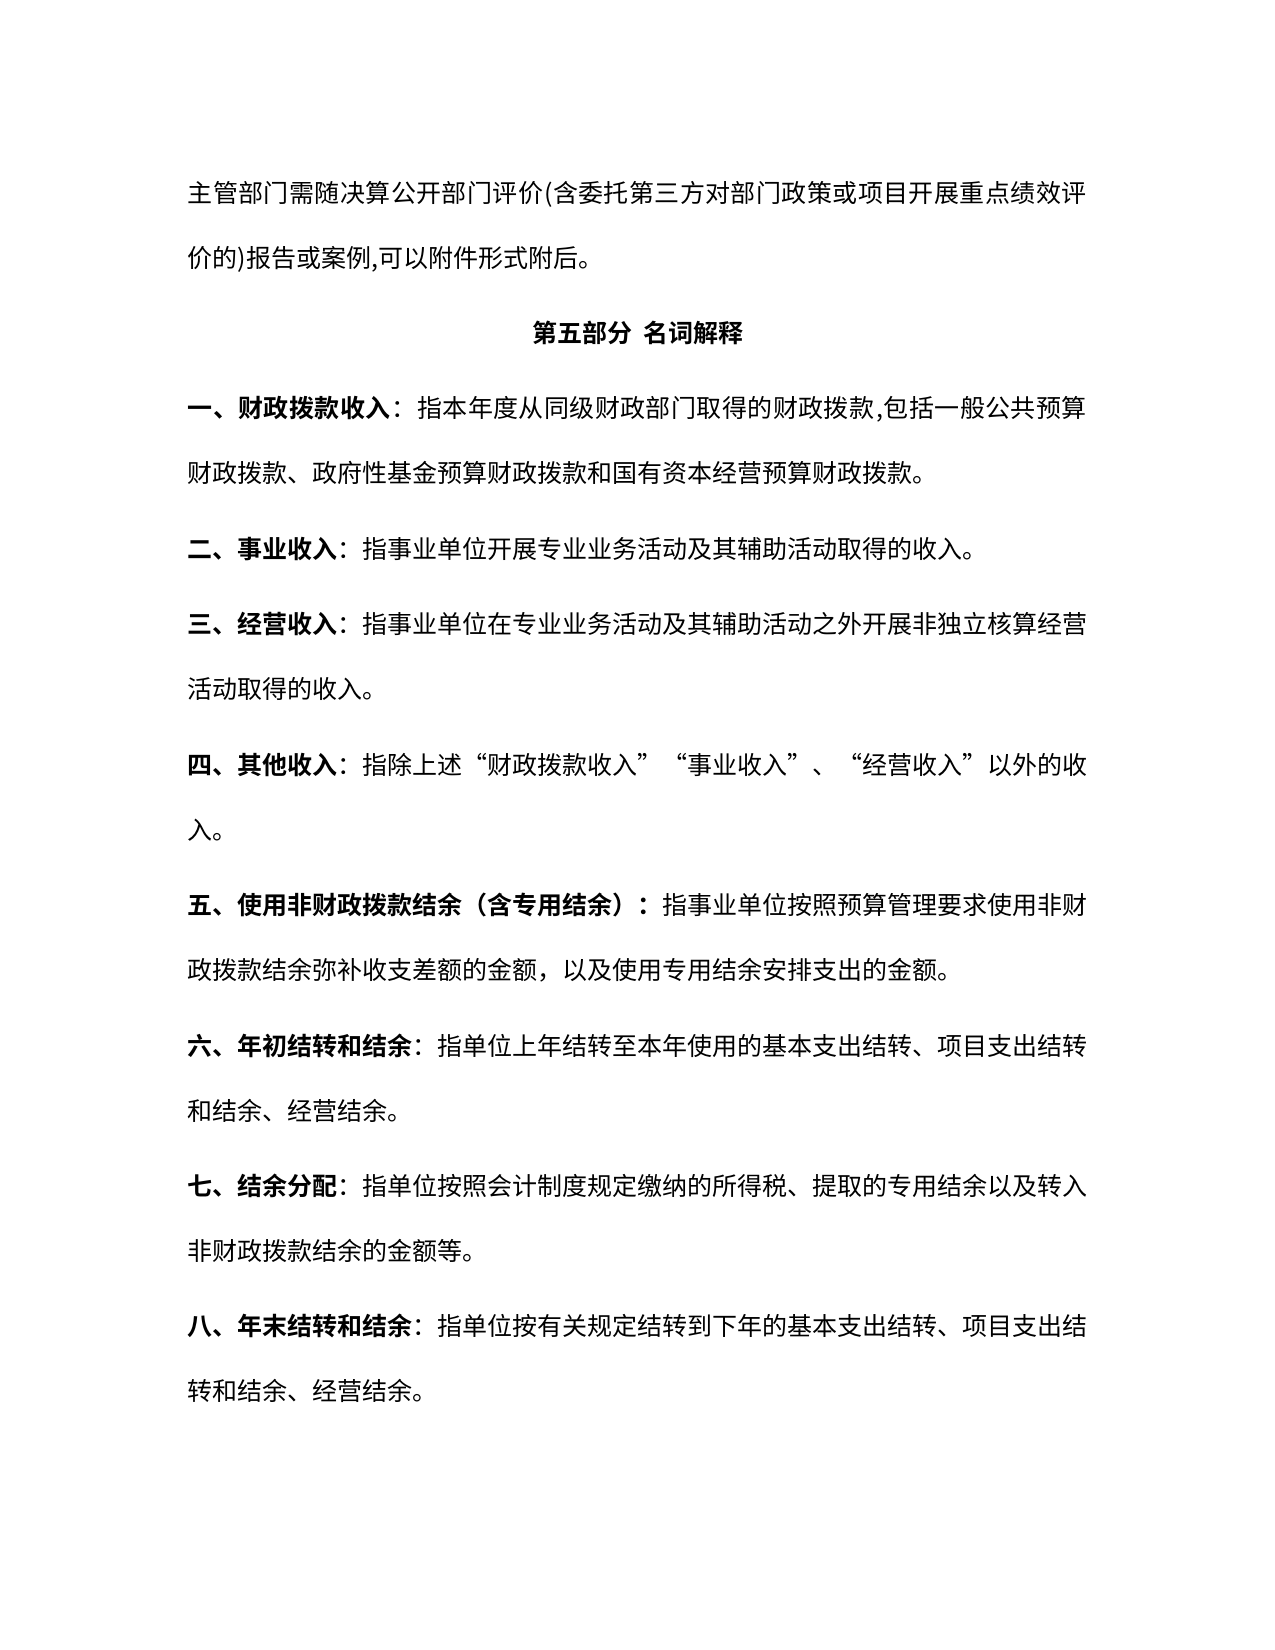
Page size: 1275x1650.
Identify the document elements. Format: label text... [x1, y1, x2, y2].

text 第五部分 名词解释 [187, 299, 1087, 364]
text 四、其他收入：指除上述“财政拨款收入”“事业收入”、“经营收入”以外的收入。 [187, 731, 1087, 861]
text 七、结余分配：指单位按照会计制度规定缴纳的所得税、提取的专用结余以及转入非财政拨款结余的金额等。 [187, 1152, 1087, 1282]
text 六、年初结转和结余：指单位上年结转至本年使用的基本支出结转、项目支出结转和结余、经营结余。 [187, 1012, 1087, 1142]
text 一、财政拨款收入：指本年度从同级财政部门取得的财政拨款,包括一般公共预算财政拨款、政府性基金预算财政拨款和国有资本经营预算财政拨款。 [187, 374, 1087, 504]
text 八、年末结转和结余：指单位按有关规定结转到下年的基本支出结转、项目支出结转和结余、经营结余。 [187, 1292, 1087, 1422]
text 二、事业收入：指事业单位开展专业业务活动及其辅助活动取得的收入。 [187, 515, 1087, 580]
text 三、经营收入：指事业单位在专业业务活动及其辅助活动之外开展非独立核算经营活动取得的收入。 [187, 590, 1087, 720]
text 五、使用非财政拨款结余（含专用结余）：指事业单位按照预算管理要求使用非财政拨款结余弥补收支差额的金额，以及使用专用结余安排支出的金额。 [187, 871, 1087, 1001]
text 主管部门需随决算公开部门评价(含委托第三方对部门政策或项目开展重点绩效评价的)报告或案例,可以附件形式附后。 [187, 159, 1087, 289]
